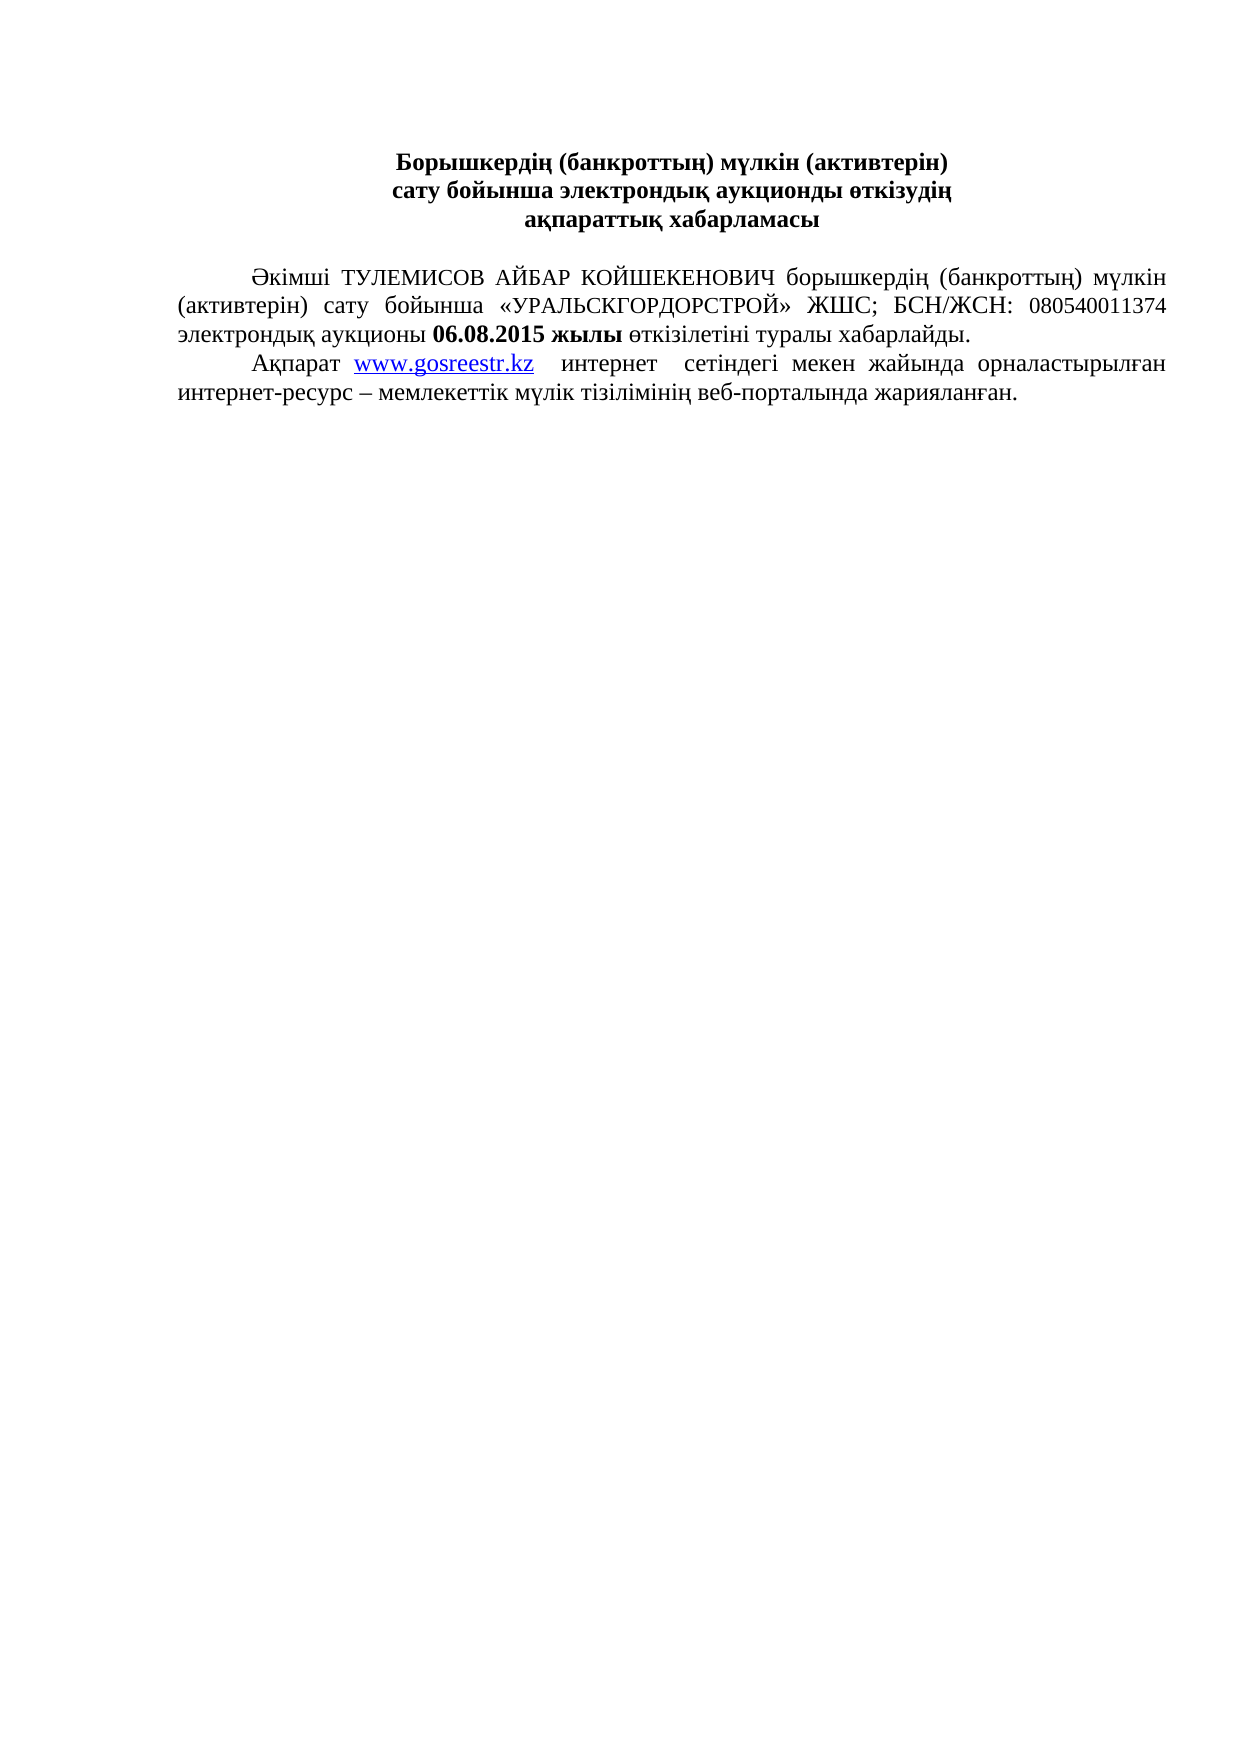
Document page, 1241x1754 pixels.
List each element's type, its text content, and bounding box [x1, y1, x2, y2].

text Әкімші ТУЛЕМИСОВ АЙБАР КОЙШЕКЕНОВИЧ борышкердің (банкроттың) мүлкін (активтерін) сату бойынша «УРАЛЬСКГОРДОРСТРОЙ» ЖШС; БСН/ЖСН: 080540011374 электрондық аукционы 06.08.2015 жылы өткізілетіні туралы хабарлайды. [177, 262, 1167, 348]
text Борышкердің (банкроттың) мүлкін (активтерін) [177, 147, 1167, 176]
text сату бойынша электрондық аукционды өткізудің [177, 176, 1167, 204]
text ақпараттық хабарламасы [177, 204, 1167, 233]
text Ақпарат www.gosreestr.kz интернет сетіндегі мекен жайында орналастырылған интернет-ресурс – мемлекеттік мүлік тізілімінің веб-порталында жарияланған. [177, 348, 1167, 406]
